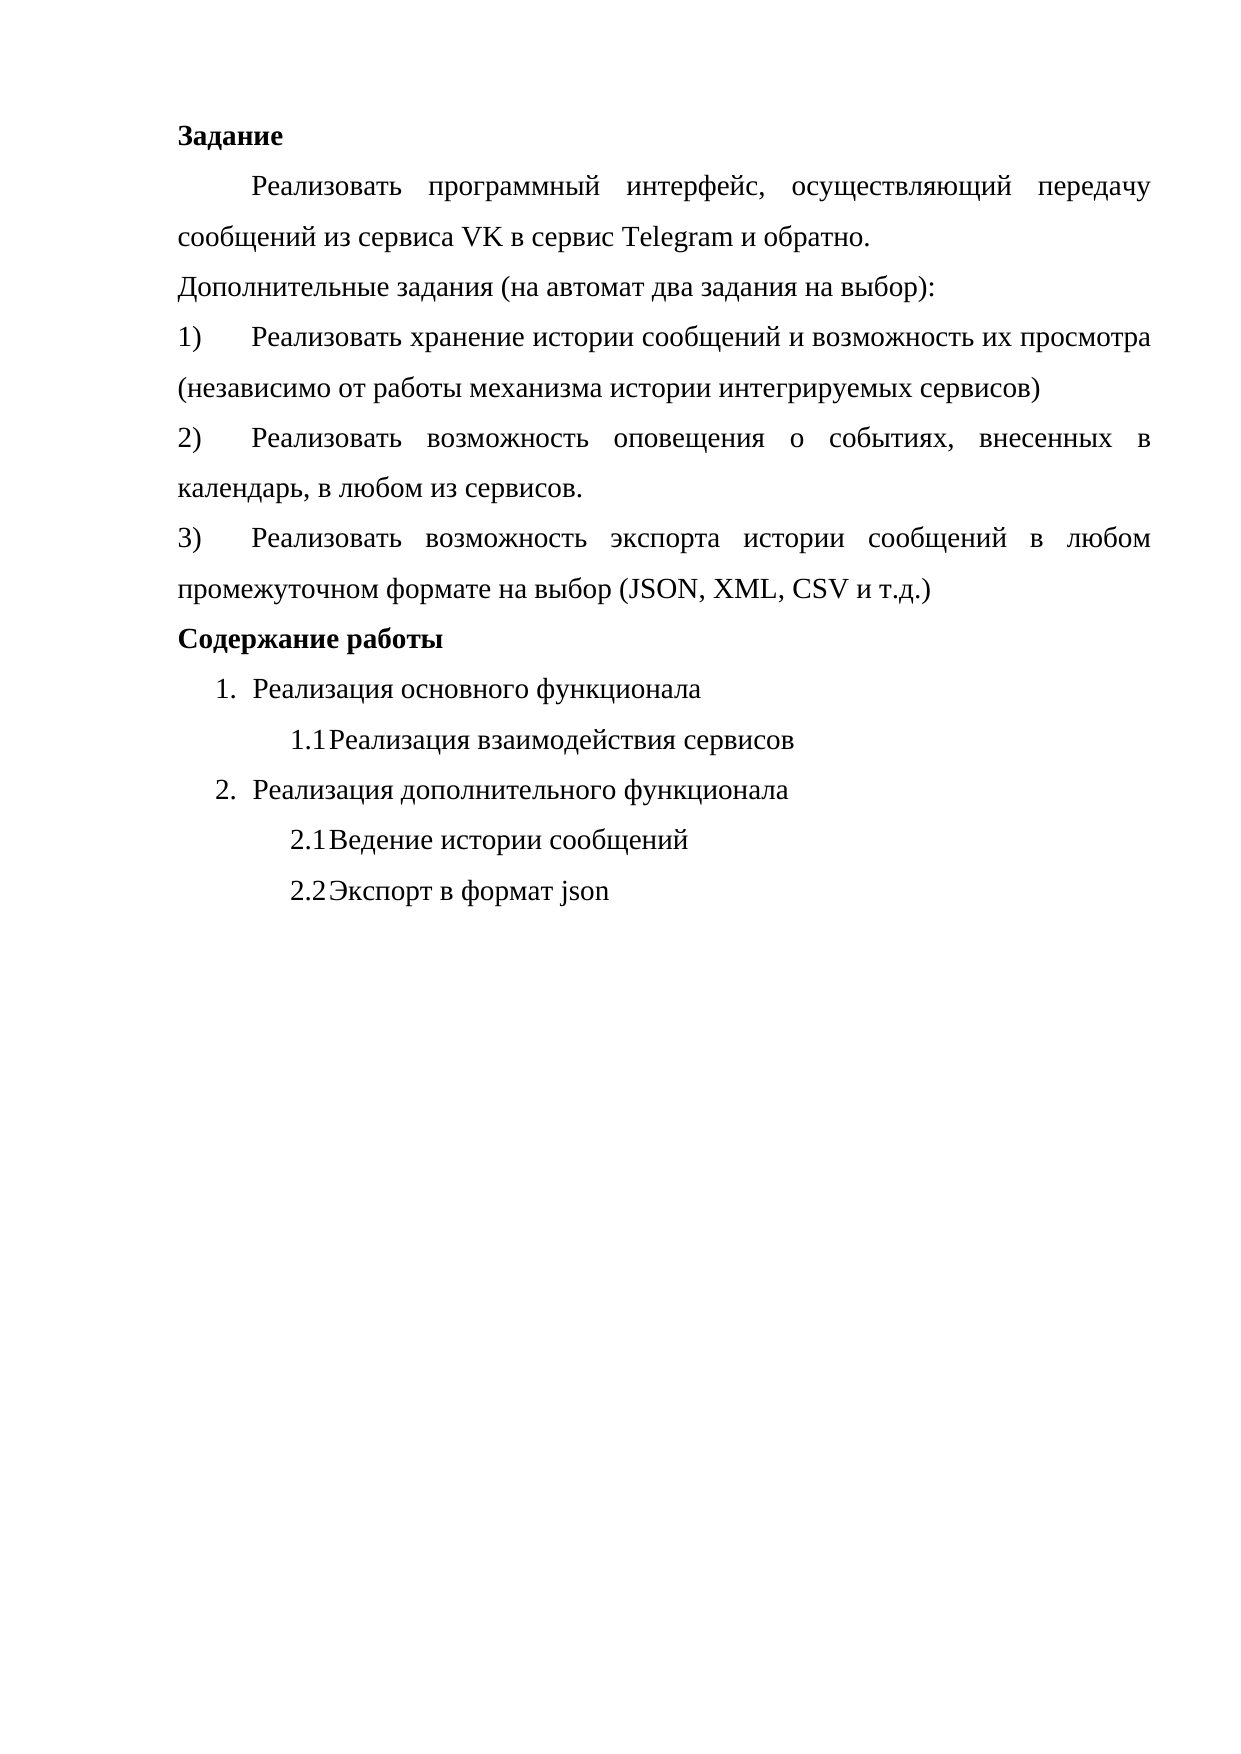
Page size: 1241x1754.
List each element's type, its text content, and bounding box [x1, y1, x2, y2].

text 2) Реализовать возможность оповещения о событиях, внесенных в календарь, в любом из сервисов. [177, 420, 1152, 504]
text Задание [177, 118, 1152, 152]
list Ведение истории сообщений [290, 822, 1152, 856]
list Реализация основного функционала [215, 672, 1152, 705]
text 3) Реализовать возможность экспорта истории сообщений в любом промежуточном формате на выбор (JSON, XML, CSV и т.д.) [177, 521, 1152, 604]
list Экспорт в формат json [290, 873, 1152, 906]
text 1) Реализовать хранение истории сообщений и возможность их просмотра (независимо от работы механизма истории интегрируемых сервисов) [177, 319, 1152, 403]
text Содержание работы [177, 621, 1152, 655]
list Реализация взаимодействия сервисов [290, 722, 1152, 755]
text Дополнительные задания (на автомат два задания на выбор): [177, 269, 1152, 303]
text Реализовать программный интерфейс, осуществляющий передачу сообщений из сервиса VK в сервис Telegram и обратно. [177, 168, 1152, 252]
list Реализация дополнительного функционала [215, 772, 1152, 806]
